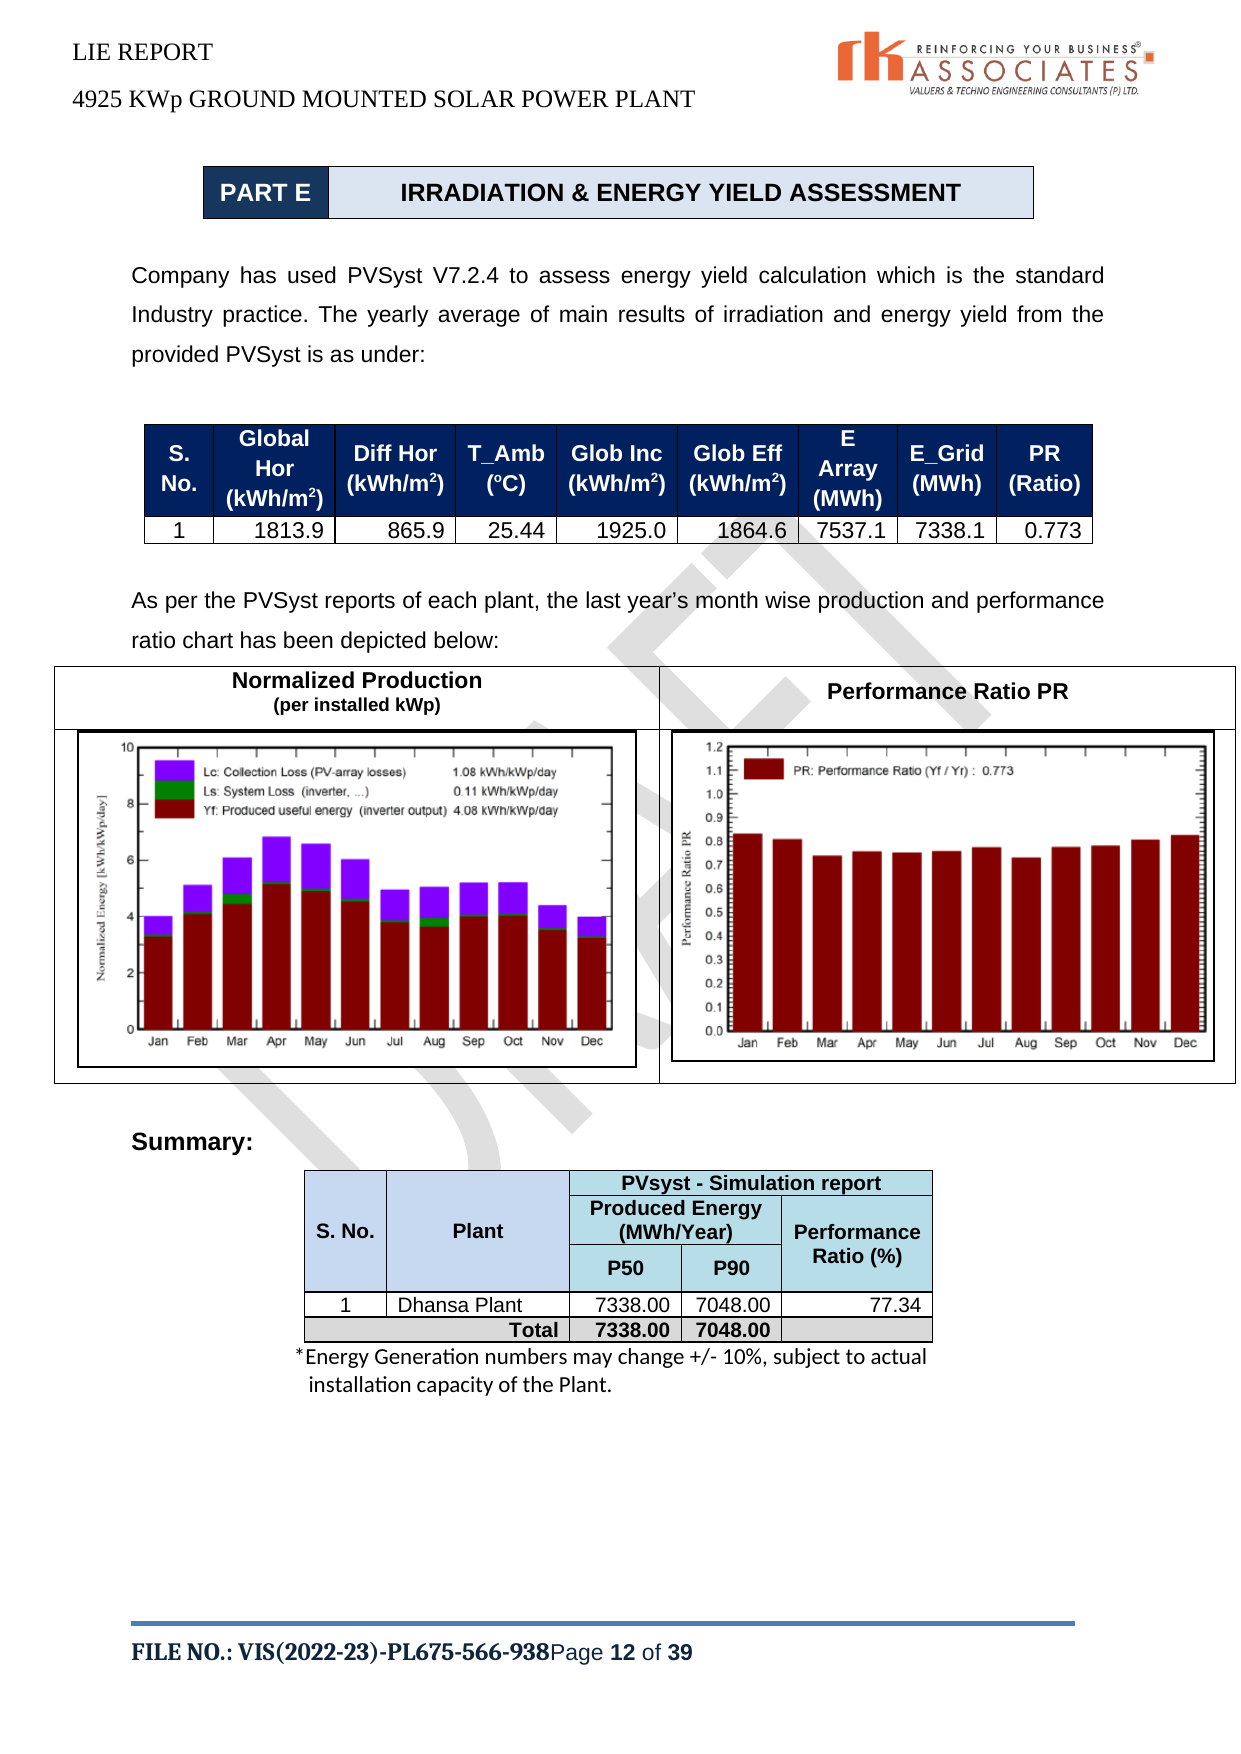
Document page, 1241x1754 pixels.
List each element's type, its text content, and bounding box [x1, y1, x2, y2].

table_cell 865.9 [336, 517, 455, 543]
text As per the PVSyst reports of each plant, the last year’s month wise production and performance ratio chart has been depicted below: [131, 587, 1106, 653]
table_cell 7338.00 [570, 1318, 681, 1341]
picture [837, 28, 1155, 97]
table_cell 25.44 [456, 517, 556, 543]
table_header S. No. [305, 1171, 386, 1291]
table_header Global Hor (kWh/m2) [214, 425, 334, 516]
table_cell Produced Energy (MWh/Year) [570, 1196, 781, 1244]
text Company has used PVSyst V7.2.4 to assess energy yield calculation which is the standard Industry practice. The yearly average of main results of irradiation and energy yield from the provided PVSyst is as under: [131, 262, 1106, 367]
table_cell 7048.00 [682, 1293, 781, 1316]
table_cell [55, 730, 659, 1082]
table_cell [782, 1318, 932, 1341]
table_header Glob Inc (kWh/m2) [557, 425, 677, 516]
table_cell 77.34 [782, 1293, 932, 1316]
table_cell 1 [305, 1293, 386, 1316]
table_cell 7048.00 [682, 1318, 781, 1341]
table_cell Dhansa Plant [387, 1293, 569, 1316]
table_cell 7338.1 [898, 517, 996, 543]
table_header Diff Hor (kWh/m2) [336, 425, 455, 516]
table_cell Performance Ratio (%) [782, 1196, 932, 1291]
table_cell P50 [570, 1245, 681, 1291]
table_cell 1925.0 [557, 517, 677, 543]
table_cell 1864.6 [678, 517, 798, 543]
table_cell 7537.1 [799, 517, 897, 543]
table_header Normalized Production (per installed kWp) [55, 667, 659, 729]
table_header T_Amb (oC) [456, 425, 556, 516]
table_header Plant [387, 1171, 569, 1291]
table_header S. No. [145, 425, 213, 516]
table_cell P90 [682, 1245, 781, 1291]
table_header Glob Eff (kWh/m2) [678, 425, 798, 516]
table_cell Total [305, 1318, 569, 1341]
text *Energy Generation numbers may change +/- 10%, subject to actual installation capacity of the Plant. [294, 1342, 928, 1398]
table_cell 7338.00 [570, 1293, 681, 1316]
table_header PVsyst - Simulation report [570, 1171, 932, 1195]
table_cell 1 [145, 517, 213, 543]
table_header PART E [204, 167, 328, 218]
text Summary: [131, 1127, 1106, 1155]
table_header E_Grid (MWh) [898, 425, 996, 516]
table_cell 1813.9 [214, 517, 334, 543]
table_header IRRADIATION & ENERGY YIELD ASSESSMENT [329, 167, 1033, 218]
table_header Performance Ratio PR [660, 667, 1235, 729]
table_header PR (Ratio) [997, 425, 1092, 516]
picture [79, 733, 635, 1066]
table_cell 0.773 [997, 517, 1092, 543]
table_header E Array (MWh) [799, 425, 897, 516]
table_cell [660, 730, 1235, 1082]
